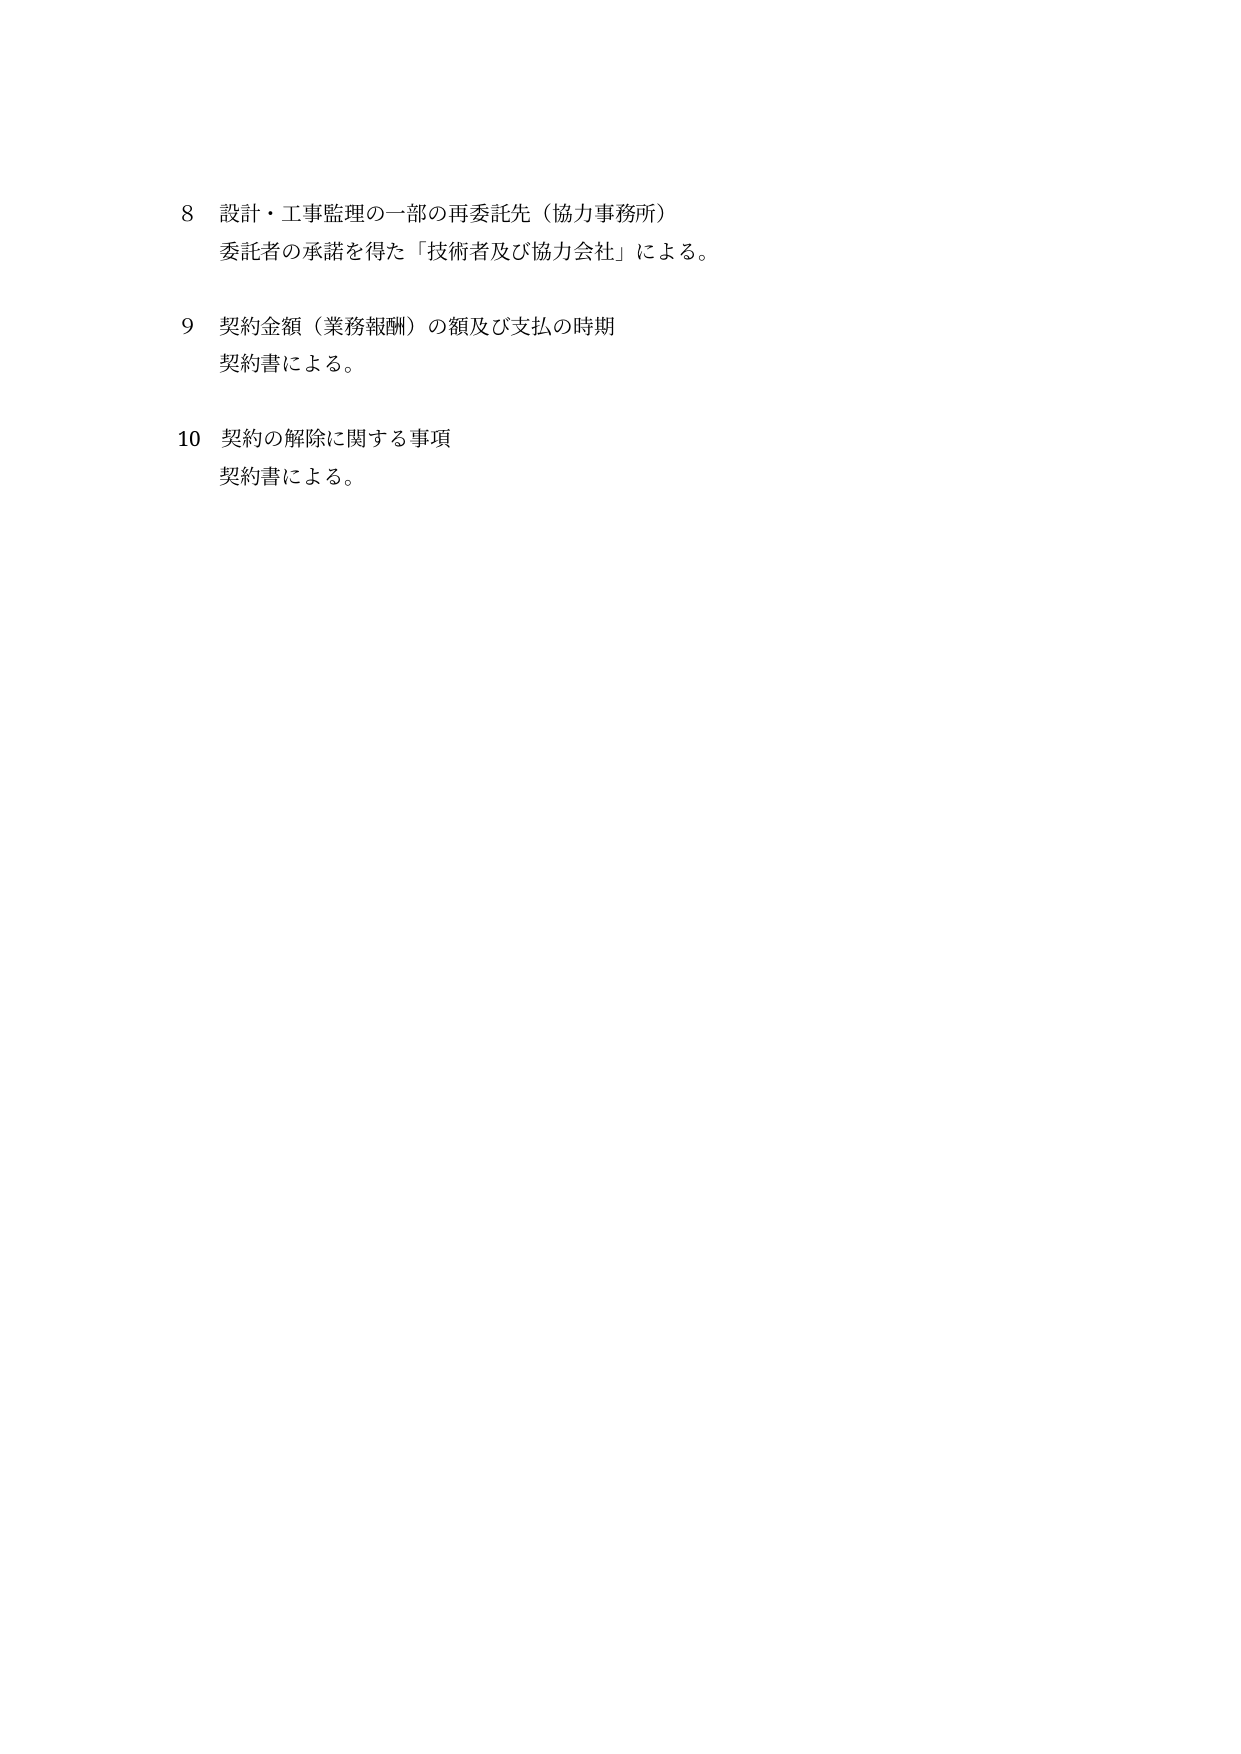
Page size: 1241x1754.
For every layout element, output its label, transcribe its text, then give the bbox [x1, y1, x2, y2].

text ８ 設計・工事監理の一部の再委託先（協力事務所） [177, 194, 1063, 231]
text 契約書による。 [177, 344, 1063, 381]
text 委託者の承諾を得た「技術者及び協力会社」による。 [177, 231, 1063, 269]
text ９ 契約金額（業務報酬）の額及び支払の時期 [177, 306, 1063, 344]
text 契約書による。 [177, 456, 1063, 494]
text 10 契約の解除に関する事項 [177, 419, 1063, 456]
